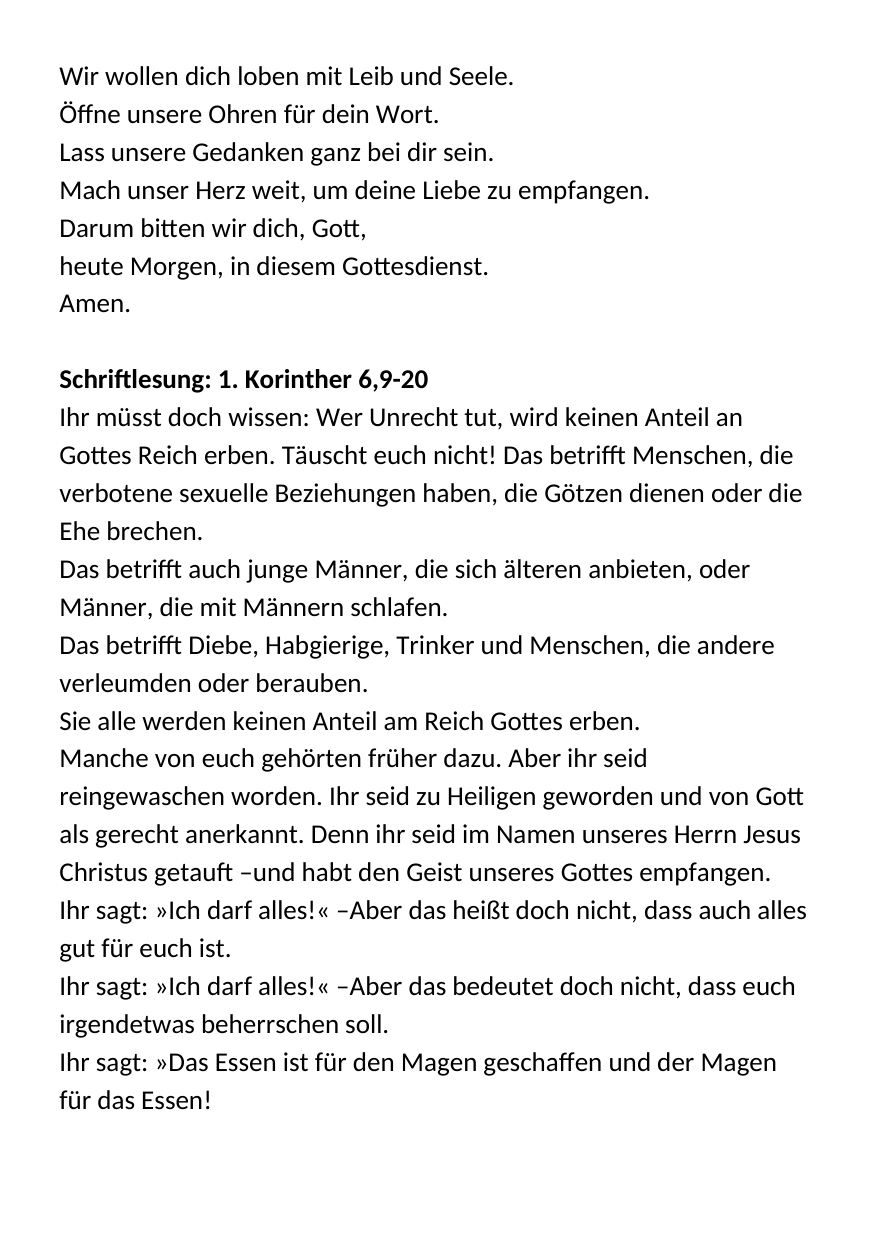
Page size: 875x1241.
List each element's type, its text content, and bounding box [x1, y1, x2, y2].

text Manche von euch gehörten früher dazu. Aber ihr seid reingewaschen worden. Ihr seid zu Heiligen geworden und von Gott als gerecht anerkannt. Denn ihr seid im Namen unseres Herrn Jesus Christus getauft –und habt den Geist unseres Gottes empfangen. [59, 742, 815, 888]
text Schriftlesung: 1. Korinther 6,9-20 [59, 362, 815, 395]
text Das betrifft Diebe, Habgierige, Trinker und Menschen, die andere verleumden oder berauben. [59, 628, 815, 699]
text Lass unsere Gedanken ganz bei dir sein. [59, 135, 815, 168]
text Ihr sagt: »Das Essen ist für den Magen geschaffen und der Magen für das Essen! [59, 1045, 815, 1116]
text Ihr sagt: »Ich darf alles!« –Aber das bedeutet doch nicht, dass euch irgendetwas beherrschen soll. [59, 969, 815, 1040]
text Darum bitten wir dich, Gott, [59, 211, 815, 244]
text Mach unser Herz weit, um deine Liebe zu empfangen. [59, 173, 815, 206]
text Ihr müsst doch wissen: Wer Unrecht tut, wird keinen Anteil an Gottes Reich erben. Täuscht euch nicht! Das betrifft Menschen, die verbotene sexuelle Beziehungen haben, die Götzen dienen oder die Ehe brechen. [59, 400, 815, 547]
text Öffne unsere Ohren für dein Wort. [59, 97, 815, 130]
text Sie alle werden keinen Anteil am Reich Gottes erben. [59, 704, 815, 737]
text heute Morgen, in diesem Gottesdienst. [59, 249, 815, 282]
text Wir wollen dich loben mit Leib und Seele. [59, 59, 815, 92]
text Das betrifft auch junge Männer, die sich älteren anbieten, oder Männer, die mit Männern schlafen. [59, 552, 815, 623]
text Amen. [59, 287, 815, 319]
text Ihr sagt: »Ich darf alles!« –Aber das heißt doch nicht, dass auch alles gut für euch ist. [59, 893, 815, 964]
